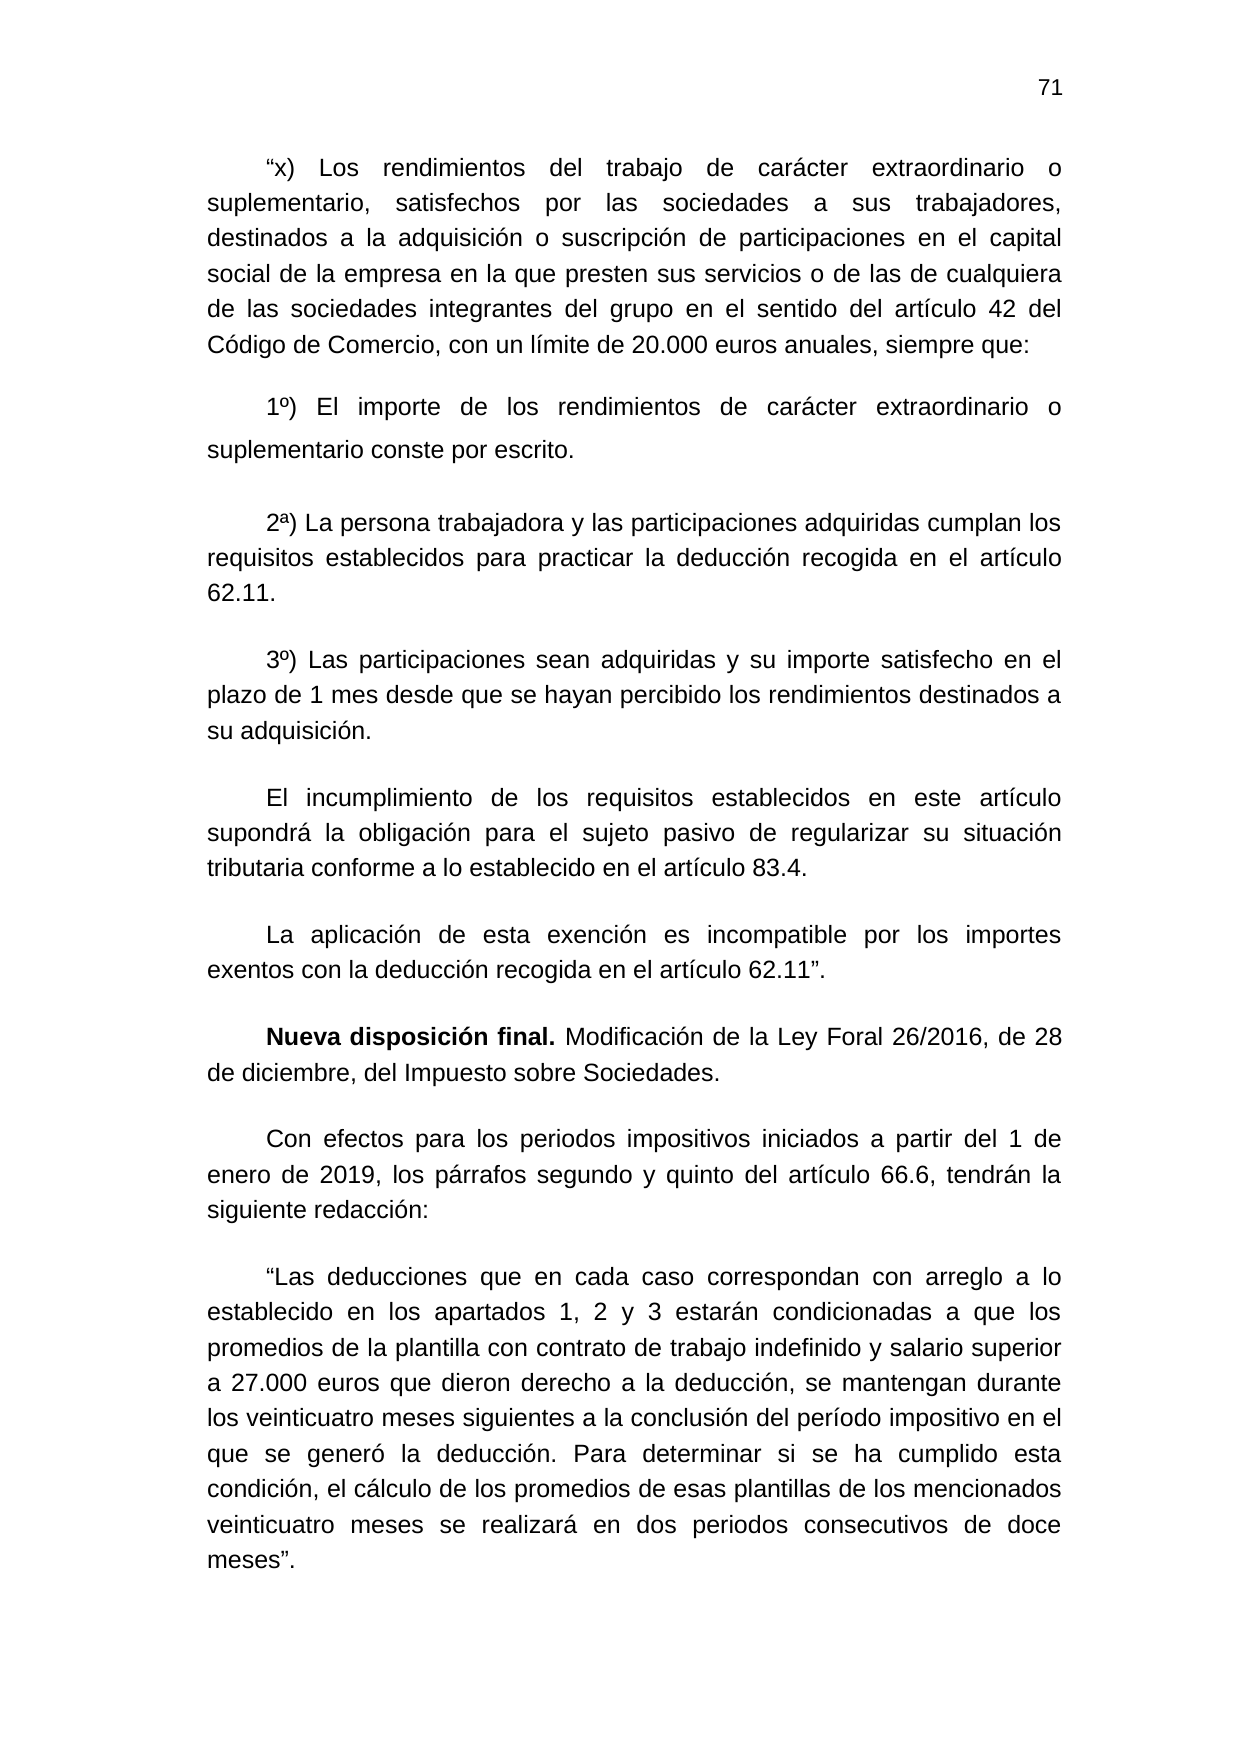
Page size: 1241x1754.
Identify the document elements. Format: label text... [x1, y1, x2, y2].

text La aplicación de esta exención es incompatible por los importes exentos con la deducción recogida en el artículo 62.11”. [207, 915, 1063, 986]
text 3º) Las participaciones sean adquiridas y su importe satisfecho en el plazo de 1 mes desde que se hayan percibido los rendimientos destinados a su adquisición. [207, 640, 1063, 746]
text 1º) El importe de los rendimientos de carácter extraordinario o suplementario conste por escrito. [207, 391, 1063, 463]
text “x) Los rendimientos del trabajo de carácter extraordinario o suplementario, satisfechos por las sociedades a sus trabajadores, destinados a la adquisición o suscripción de participaciones en el capital social de la empresa en la que presten sus servicios o de las de cualquiera de las sociedades integrantes del grupo en el sentido del artículo 42 del Código de Comercio, con un límite de 20.000 euros anuales, siempre que: [207, 148, 1063, 360]
text “Las deducciones que en cada caso correspondan con arreglo a lo establecido en los apartados 1, 2 y 3 estarán condicionadas a que los promedios de la plantilla con contrato de trabajo indefinido y salario superior a 27.000 euros que dieron derecho a la deducción, se mantengan durante los veinticuatro meses siguientes a la conclusión del período impositivo en el que se generó la deducción. Para determinar si se ha cumplido esta condición, el cálculo de los promedios de esas plantillas de los mencionados veinticuatro meses se realizará en dos periodos consecutivos de doce meses”. [207, 1257, 1063, 1576]
text 2ª) La persona trabajadora y las participaciones adquiridas cumplan los requisitos establecidos para practicar la deducción recogida en el artículo 62.11. [207, 503, 1063, 609]
text Con efectos para los periodos impositivos iniciados a partir del 1 de enero de 2019, los párrafos segundo y quinto del artículo 66.6, tendrán la siguiente redacción: [207, 1119, 1063, 1226]
text Nueva disposición final. Modificación de la Ley Foral 26/2016, de 28 de diciembre, del Impuesto sobre Sociedades. [44, 1017, 1063, 1088]
text El incumplimiento de los requisitos establecidos en este artículo supondrá la obligación para el sujeto pasivo de regularizar su situación tributaria conforme a lo establecido en el artículo 83.4. [207, 778, 1063, 884]
